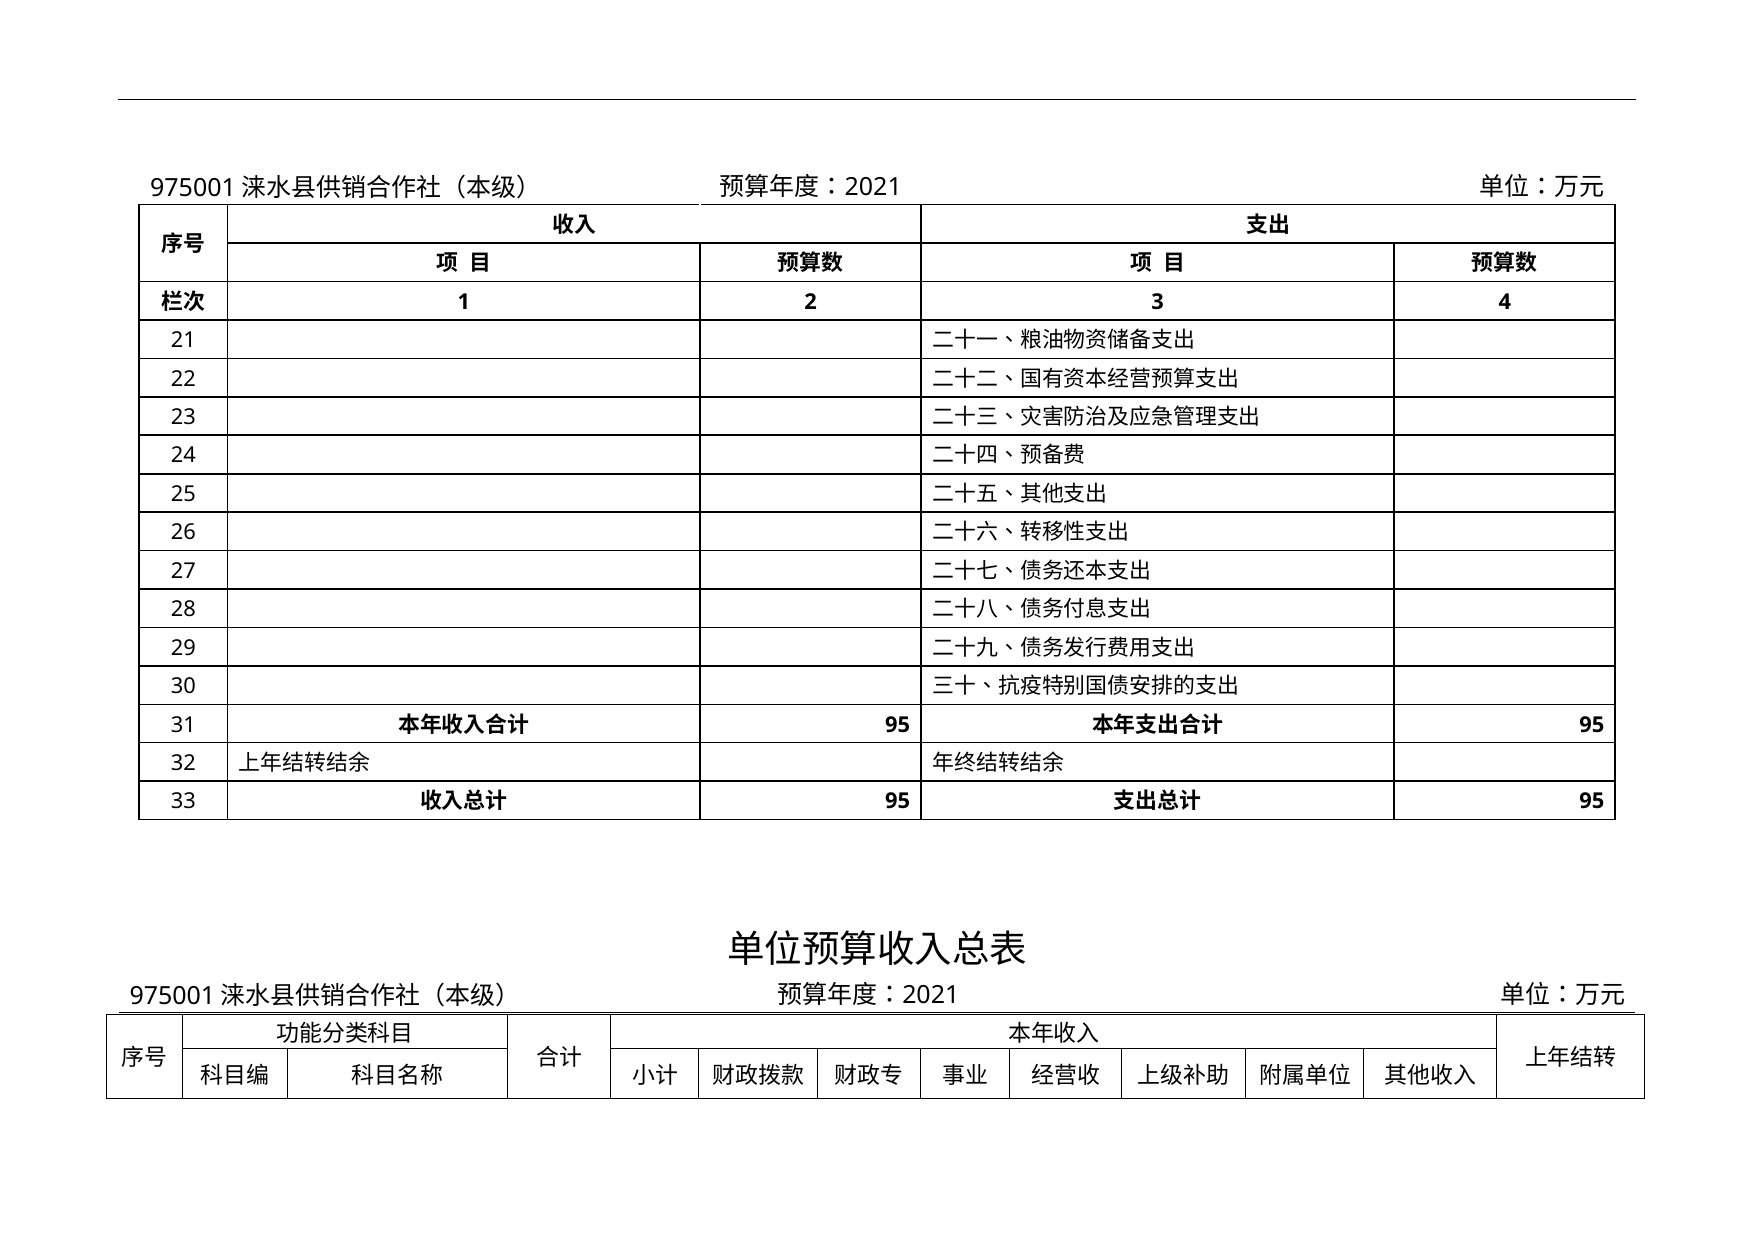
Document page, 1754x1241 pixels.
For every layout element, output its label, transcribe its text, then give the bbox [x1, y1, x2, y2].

table_cell 年终结转结余 [922, 743, 1393, 780]
table_cell [228, 321, 699, 357]
table_cell [1395, 436, 1614, 473]
table_header 975001涞水县供销合作社（本级） [119, 975, 690, 1012]
table_cell [701, 628, 920, 665]
table_header 上年结转 [1497, 1015, 1644, 1097]
table_header 预算年度：2021 [692, 975, 1044, 1012]
table_cell 其他收入 [1364, 1049, 1496, 1097]
table_cell [1395, 475, 1614, 511]
table_cell [1395, 398, 1614, 434]
table_cell 二十五、其他支出 [922, 475, 1393, 511]
table_cell [701, 359, 920, 396]
table_cell [701, 551, 920, 588]
table_cell 栏次 [140, 282, 227, 319]
table_cell 32 [140, 743, 227, 780]
table_cell [1395, 513, 1614, 550]
table_cell [1395, 667, 1614, 703]
table_cell 30 [140, 667, 227, 703]
table_cell 27 [140, 551, 227, 588]
table_cell 经营收入 [1010, 1049, 1121, 1097]
table_cell 二十三、灾害防治及应急管理支出 [922, 398, 1393, 434]
table_cell 上级补助 收入 [1122, 1049, 1245, 1097]
table_cell 财政专户 收入 [818, 1049, 920, 1097]
table_cell 1 [228, 282, 699, 319]
table_cell 二十九、债务发行费用支出 [922, 628, 1393, 665]
text 单位预算收入总表 [118, 922, 1636, 973]
table_cell [1395, 590, 1614, 627]
table_cell 24 [140, 436, 227, 473]
table_cell [228, 398, 699, 434]
table_cell 29 [140, 628, 227, 665]
table_cell 33 [140, 782, 227, 819]
table_cell 2 [701, 282, 920, 319]
table_cell [701, 321, 920, 357]
table_cell 本年收入合计 [228, 705, 699, 742]
table_cell 项 目 [922, 244, 1393, 281]
table_cell [1395, 628, 1614, 665]
table_cell [228, 590, 699, 627]
table_cell 二十七、债务还本支出 [922, 551, 1393, 588]
table_cell [1395, 359, 1614, 396]
table_cell 21 [140, 321, 227, 357]
table_cell [228, 475, 699, 511]
table_cell 二十八、债务付息支出 [922, 590, 1393, 627]
table_cell 31 [140, 705, 227, 742]
table_cell [1395, 743, 1614, 780]
table_cell 项 目 [228, 244, 699, 281]
table_cell [1395, 551, 1614, 588]
table_cell 95 [1395, 782, 1614, 819]
table_header 功能分类科目 [183, 1015, 507, 1048]
table_cell 事业收入 [921, 1049, 1009, 1097]
table_cell [701, 436, 920, 473]
table_cell 收入 [228, 205, 920, 242]
table_cell 小计 [611, 1049, 698, 1097]
table_cell [228, 628, 699, 665]
table_cell [701, 590, 920, 627]
table_cell [228, 667, 699, 703]
table_cell 22 [140, 359, 227, 396]
table_cell 4 [1395, 282, 1614, 319]
table_cell 二十一、粮油物资储备支出 [922, 321, 1393, 357]
table_cell 23 [140, 398, 227, 434]
table_cell 26 [140, 513, 227, 550]
table_cell 财政拨款 收入 [699, 1049, 817, 1097]
table_cell [701, 743, 920, 780]
table_cell 二十四、预备费 [922, 436, 1393, 473]
table_cell 上年结转结余 [228, 743, 699, 780]
table_cell 二十二、国有资本经营预算支出 [922, 359, 1393, 396]
table_cell [701, 475, 920, 511]
table_cell 25 [140, 475, 227, 511]
table_cell 支出总计 [922, 782, 1393, 819]
table_header 合计 [508, 1015, 610, 1097]
table_cell 科目名称 [288, 1049, 507, 1097]
table_header 单位：万元 [922, 167, 1614, 204]
table_cell 预算数 [701, 244, 920, 281]
table_header 单位：万元 [1046, 975, 1635, 1012]
table_cell 3 [922, 282, 1393, 319]
table_cell 95 [701, 705, 920, 742]
table_header 序号 [107, 1015, 182, 1097]
table_cell 本年支出合计 [922, 705, 1393, 742]
table_cell [1395, 321, 1614, 357]
table_cell 序号 [140, 205, 227, 281]
table_cell 科目编码 [183, 1049, 287, 1097]
table_cell 预算数 [1395, 244, 1614, 281]
table_header 预算年度：2021 [701, 167, 920, 204]
table_cell [228, 359, 699, 396]
table_cell [228, 551, 699, 588]
table_cell [228, 513, 699, 550]
table_cell 28 [140, 590, 227, 627]
table_cell 95 [701, 782, 920, 819]
table_cell [701, 398, 920, 434]
table_cell 附属单位 上缴收入 [1246, 1049, 1363, 1097]
table_cell [228, 436, 699, 473]
table_cell 收入总计 [228, 782, 699, 819]
table_cell [701, 667, 920, 703]
table_header 975001涞水县供销合作社（本级） [140, 167, 699, 204]
table_cell 三十、抗疫特别国债安排的支出 [922, 667, 1393, 703]
table_header 本年收入 [611, 1015, 1496, 1048]
table_cell 95 [1395, 705, 1614, 742]
table_cell 二十六、转移性支出 [922, 513, 1393, 550]
table_cell [701, 513, 920, 550]
table_cell 支出 [922, 205, 1614, 242]
